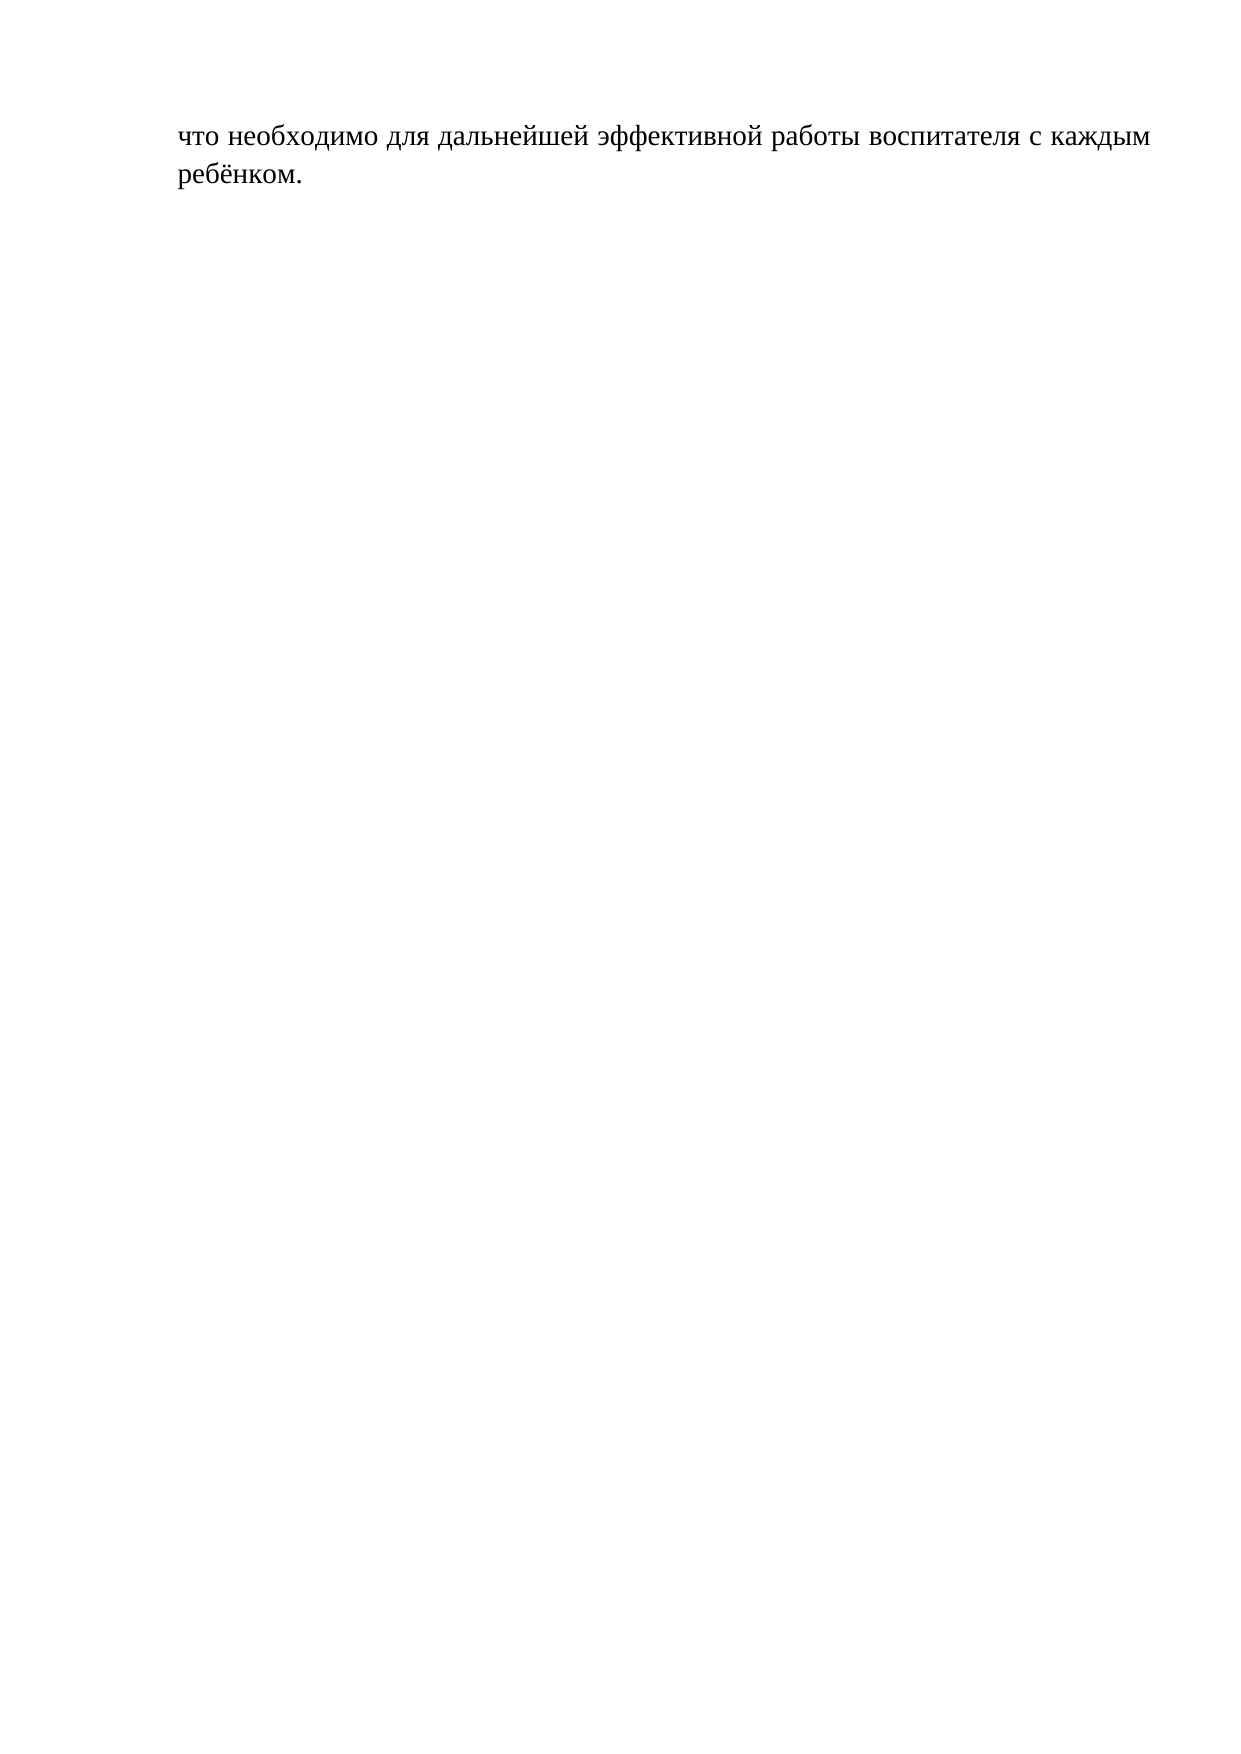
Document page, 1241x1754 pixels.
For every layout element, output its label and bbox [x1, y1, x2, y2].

text [177, 118, 1152, 190]
